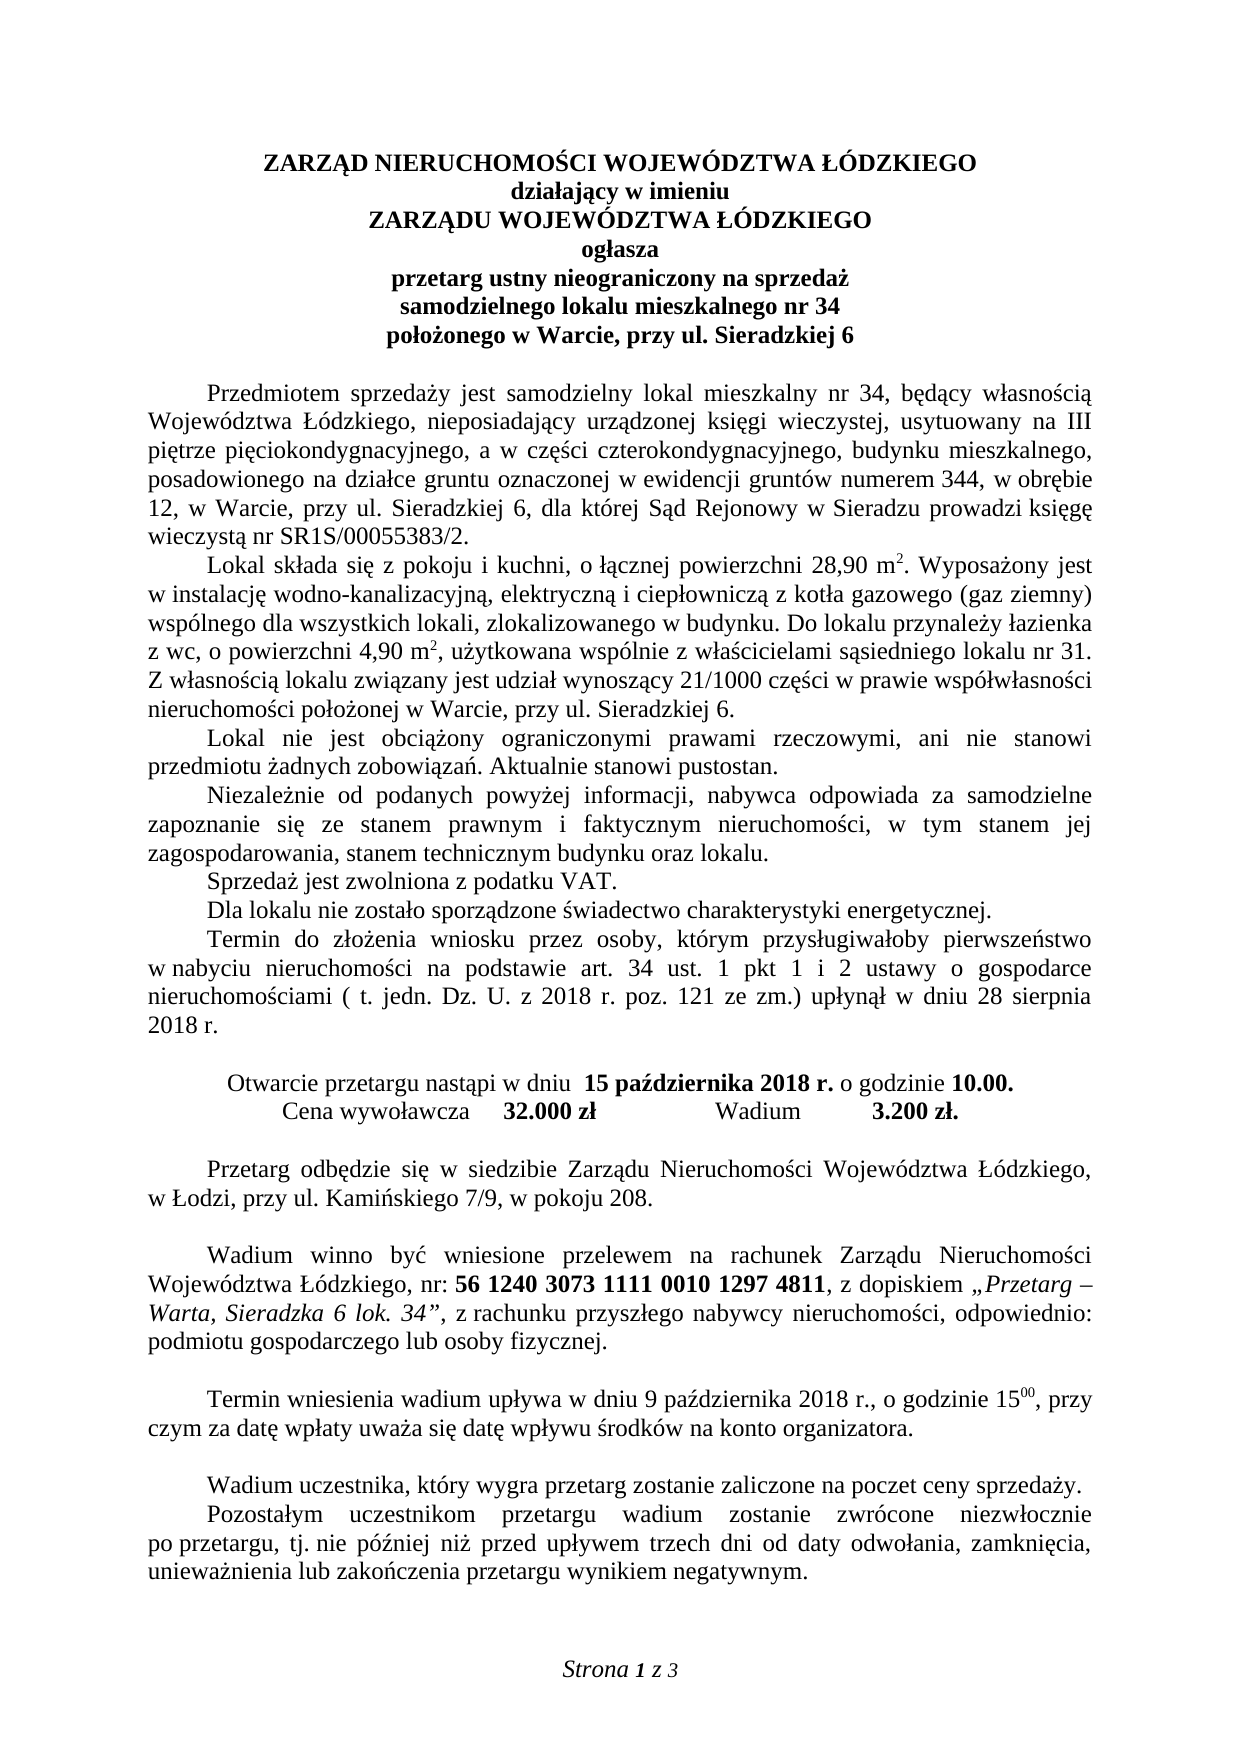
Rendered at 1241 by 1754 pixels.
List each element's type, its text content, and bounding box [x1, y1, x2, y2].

text ZARZĄD NIERUCHOMOŚCI WOJEWÓDZTWA ŁÓDZKIEGO [148, 148, 1093, 176]
text Termin do złożenia wniosku przez osoby, którym przysługiwałoby pierwszeństwo w nabyciu nieruchomości na podstawie art. 34 ust. 1 pkt 1 i 2 ustawy o gospodarce nieruchomościami ( t. jedn. Dz. U. z 2018 r. poz. 121 ze zm.) upłynął w dniu 28 sierpnia 2018 r. [148, 924, 1093, 1039]
text Dla lokalu nie zostało sporządzone świadectwo charakterystyki energetycznej. [148, 895, 1093, 924]
text Otwarcie przetargu nastąpi w dniu 15 października 2018 r. o godzinie 10.00. [148, 1068, 1093, 1096]
text Cena wywoławcza 32.000 zł Wadium 3.200 zł. [148, 1096, 1093, 1125]
text przetarg ustny nieograniczony na sprzedaż [148, 263, 1093, 291]
text Niezależnie od podanych powyżej informacji, nabywca odpowiada za samodzielne zapoznanie się ze stanem prawnym i faktycznym nieruchomości, w tym stanem jej zagospodarowania, stanem technicznym budynku oraz lokalu. [148, 780, 1093, 866]
text ogłasza [148, 234, 1093, 263]
text Wadium uczestnika, który wygra przetarg zostanie zaliczone na poczet ceny sprzedaży. [148, 1470, 1093, 1499]
text Sprzedaż jest zwolniona z podatku VAT. [148, 866, 1093, 895]
text Lokal nie jest obciążony ograniczonymi prawami rzeczowymi, ani nie stanowi przedmiotu żadnych zobowiązań. Aktualnie stanowi pustostan. [148, 723, 1093, 780]
text Lokal składa się z pokoju i kuchni, o łącznej powierzchni 28,90 m2. Wyposażony jest w instalację wodno-kanalizacyjną, elektryczną i ciepłowniczą z kotła gazowego (gaz ziemny) wspólnego dla wszystkich lokali, zlokalizowanego w budynku. Do lokalu przynależy łazienka z wc, o powierzchni 4,90 m2, użytkowana wspólnie z właścicielami sąsiedniego lokalu nr 31. Z własnością lokalu związany jest udział wynoszący 21/1000 części w prawie współwłasności nieruchomości położonej w Warcie, przy ul. Sieradzkiej 6. [148, 550, 1093, 723]
text Wadium winno być wniesione przelewem na rachunek Zarządu Nieruchomości Województwa Łódzkiego, nr: 56 1240 3073 1111 0010 1297 4811, z dopiskiem „Przetarg – Warta, Sieradzka 6 lok. 34”, z rachunku przyszłego nabywcy nieruchomości, odpowiednio: podmiotu gospodarczego lub osoby fizycznej. [148, 1240, 1093, 1355]
text Przetarg odbędzie się w siedzibie Zarządu Nieruchomości Województwa Łódzkiego, w Łodzi, przy ul. Kamińskiego 7/9, w pokoju 208. [148, 1154, 1093, 1211]
text Pozostałym uczestnikom przetargu wadium zostanie zwrócone niezwłocznie po przetargu, tj. nie później niż przed upływem trzech dni od daty odwołania, zamknięcia, unieważnienia lub zakończenia przetargu wynikiem negatywnym. [148, 1499, 1093, 1585]
text ZARZĄDU WOJEWÓDZTWA ŁÓDZKIEGO [148, 205, 1093, 234]
text samodzielnego lokalu mieszkalnego nr 34 [148, 291, 1093, 320]
text Przedmiotem sprzedaży jest samodzielny lokal mieszkalny nr 34, będący własnością Województwa Łódzkiego, nieposiadający urządzonej księgi wieczystej, usytuowany na III piętrze pięciokondygnacyjnego, a w części czterokondygnacyjnego, budynku mieszkalnego, posadowionego na działce gruntu oznaczonej w ewidencji gruntów numerem 344, w obrębie 12, w Warcie, przy ul. Sieradzkiej 6, dla której Sąd Rejonowy w Sieradzu prowadzi księgę wieczystą nr SR1S/00055383/2. [148, 378, 1093, 550]
text Termin wniesienia wadium upływa w dniu 9 października 2018 r., o godzinie 1500, przy czym za datę wpłaty uważa się datę wpływu środków na konto organizatora. [148, 1384, 1093, 1441]
text działający w imieniu [148, 176, 1093, 205]
text położonego w Warcie, przy ul. Sieradzkiej 6 [148, 320, 1093, 349]
